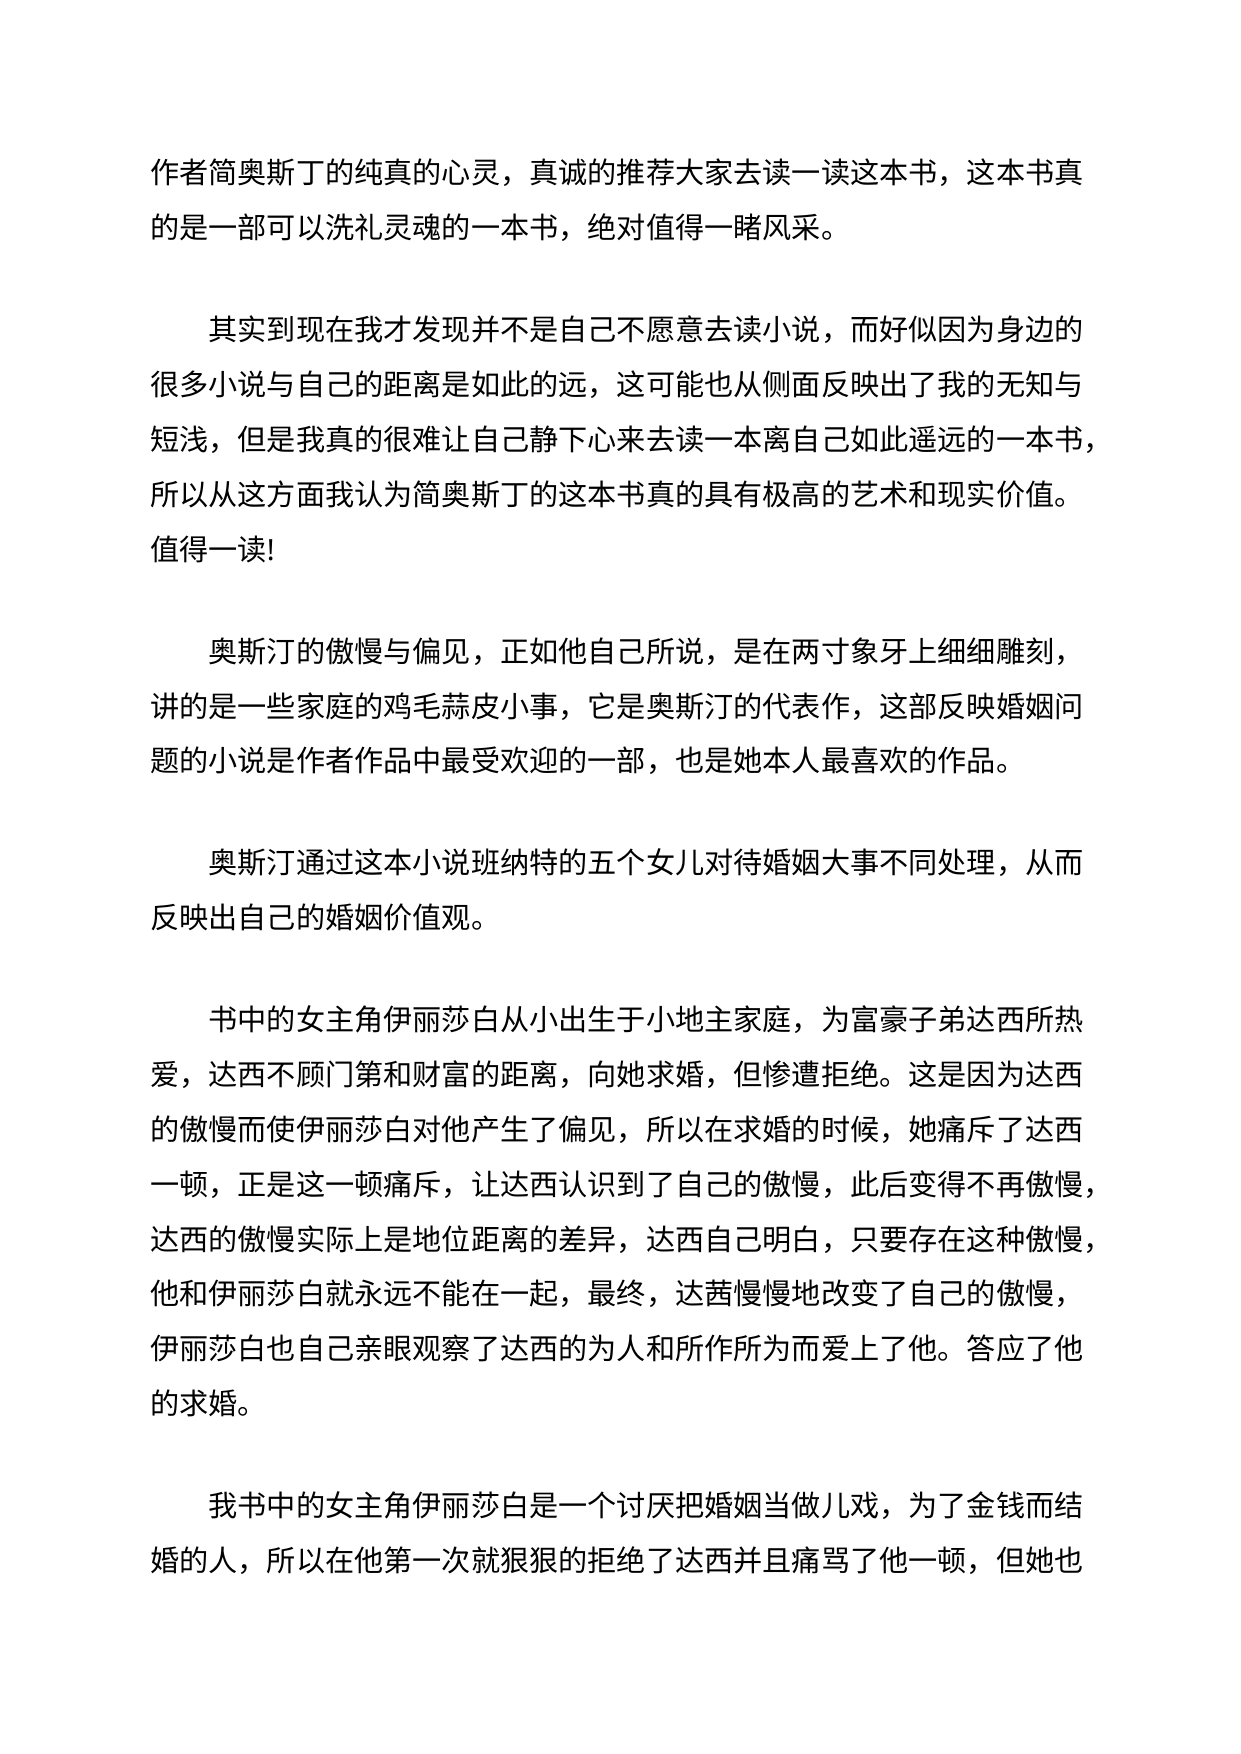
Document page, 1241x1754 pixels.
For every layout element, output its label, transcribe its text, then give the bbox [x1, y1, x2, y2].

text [150, 150, 1090, 247]
text 奥斯汀通过这本小说班纳特的五个女儿对待婚姻大事不同处理，从而反映出自己的婚姻价值观。 [150, 840, 1090, 937]
text 其实到现在我才发现并不是自己不愿意去读小说，而好似因为身边的很多小说与自己的距离是如此的远，这可能也从侧面反映出了我的无知与短浅，但是我真的很难让自己静下心来去读一本离自己如此遥远的一本书，所以从这方面我认为简奥斯丁的这本书真的具有极高的艺术和现实价值。值得一读! [150, 307, 1090, 569]
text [150, 1482, 1090, 1580]
text 奥斯汀的傲慢与偏见，正如他自己所说，是在两寸象牙上细细雕刻，讲的是一些家庭的鸡毛蒜皮小事，它是奥斯汀的代表作，这部反映婚姻问题的小说是作者作品中最受欢迎的一部，也是她本人最喜欢的作品。 [150, 628, 1090, 780]
text 书中的女主角伊丽莎白从小出生于小地主家庭，为富豪子弟达西所热爱，达西不顾门第和财富的距离，向她求婚，但惨遭拒绝。这是因为达西的傲慢而使伊丽莎白对他产生了偏见，所以在求婚的时候，她痛斥了达西一顿，正是这一顿痛斥，让达西认识到了自己的傲慢，此后变得不再傲慢，达西的傲慢实际上是地位距离的差异，达西自己明白，只要存在这种傲慢，他和伊丽莎白就永远不能在一起，最终，达茜慢慢地改变了自己的傲慢，伊丽莎白也自己亲眼观察了达西的为人和所作所为而爱上了他。答应了他的求婚。 [150, 996, 1090, 1423]
